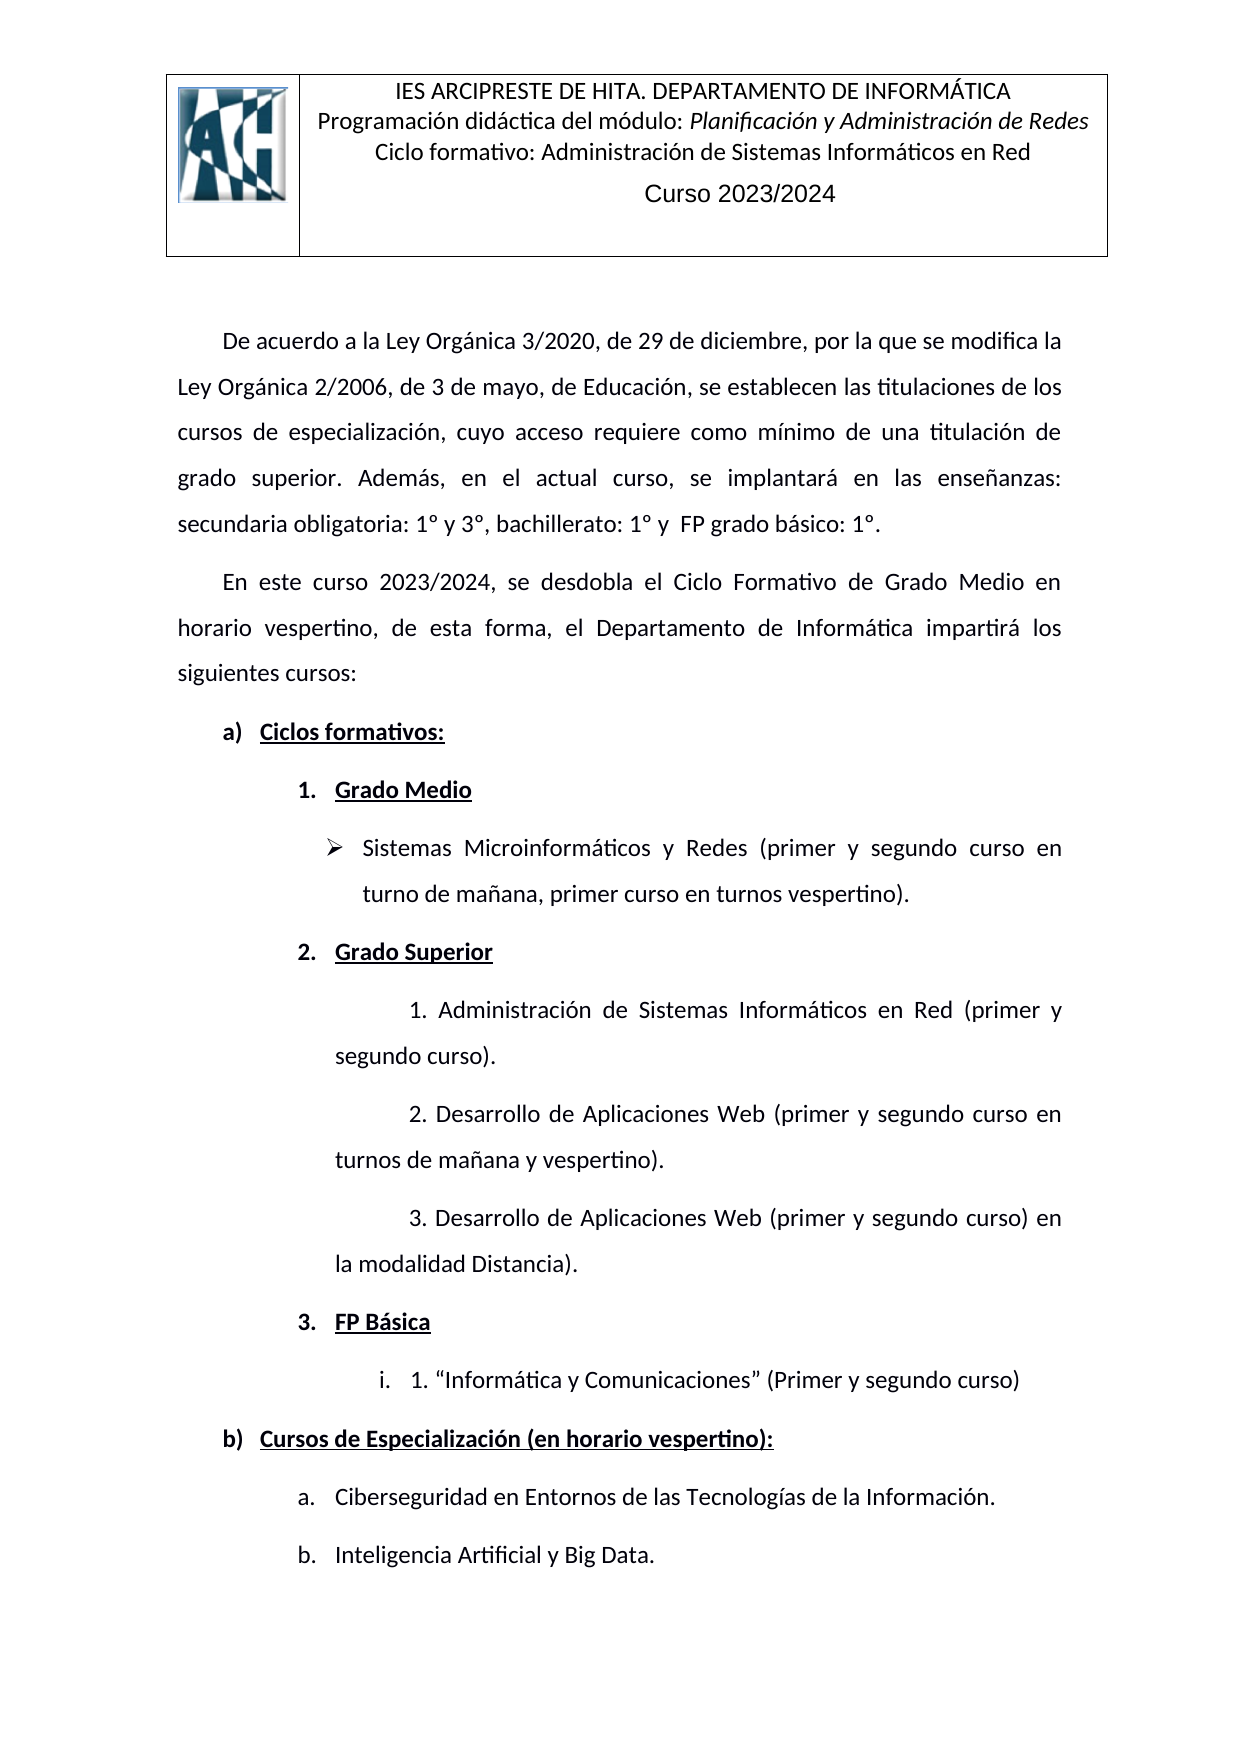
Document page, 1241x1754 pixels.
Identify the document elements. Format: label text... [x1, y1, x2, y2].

list Ciberseguridad en Entornos de las Tecnologías de la Información. [297, 1481, 1063, 1512]
list FP Básica [297, 1306, 1063, 1337]
list Grado Superior [297, 936, 1063, 967]
list Sistemas Microinformáticos y Redes (primer y segundo curso en turno de mañana, primer curso en turnos vespertino). [325, 832, 1063, 908]
list Cursos de Especialización (en horario vespertino): [222, 1423, 1063, 1453]
text 3. Desarrollo de Aplicaciones Web (primer y segundo curso) en la modalidad Distancia). [335, 1202, 1063, 1279]
list Ciclos formativos: [222, 716, 1063, 746]
text 1. Administración de Sistemas Informáticos en Red (primer y segundo curso). [335, 994, 1063, 1071]
text De acuerdo a la Ley Orgánica 3/2020, de 29 de diciembre, por la que se modifica la Ley Orgánica 2/2006, de 3 de mayo, de Educación, se establecen las titulaciones de los cursos de especialización, cuyo acceso requiere como mínimo de una titulación de grado superior. Además, en el actual curso, se implantará en las enseñanzas: secundaria obligatoria: 1º y 3º, bachillerato: 1º y FP grado básico: 1º. [177, 325, 1063, 538]
picture [176, 87, 289, 203]
text 2. Desarrollo de Aplicaciones Web (primer y segundo curso en turnos de mañana y vespertino). [335, 1098, 1063, 1175]
list 1. “Informática y Comunicaciones” (Primer y segundo curso) [391, 1364, 1063, 1395]
list Grado Medio [297, 774, 1063, 804]
list Inteligencia Artificial y Big Data. [297, 1539, 1063, 1570]
text En este curso 2023/2024, se desdobla el Ciclo Formativo de Grado Medio en horario vespertino, de esta forma, el Departamento de Informática impartirá los siguientes cursos: [177, 566, 1063, 688]
